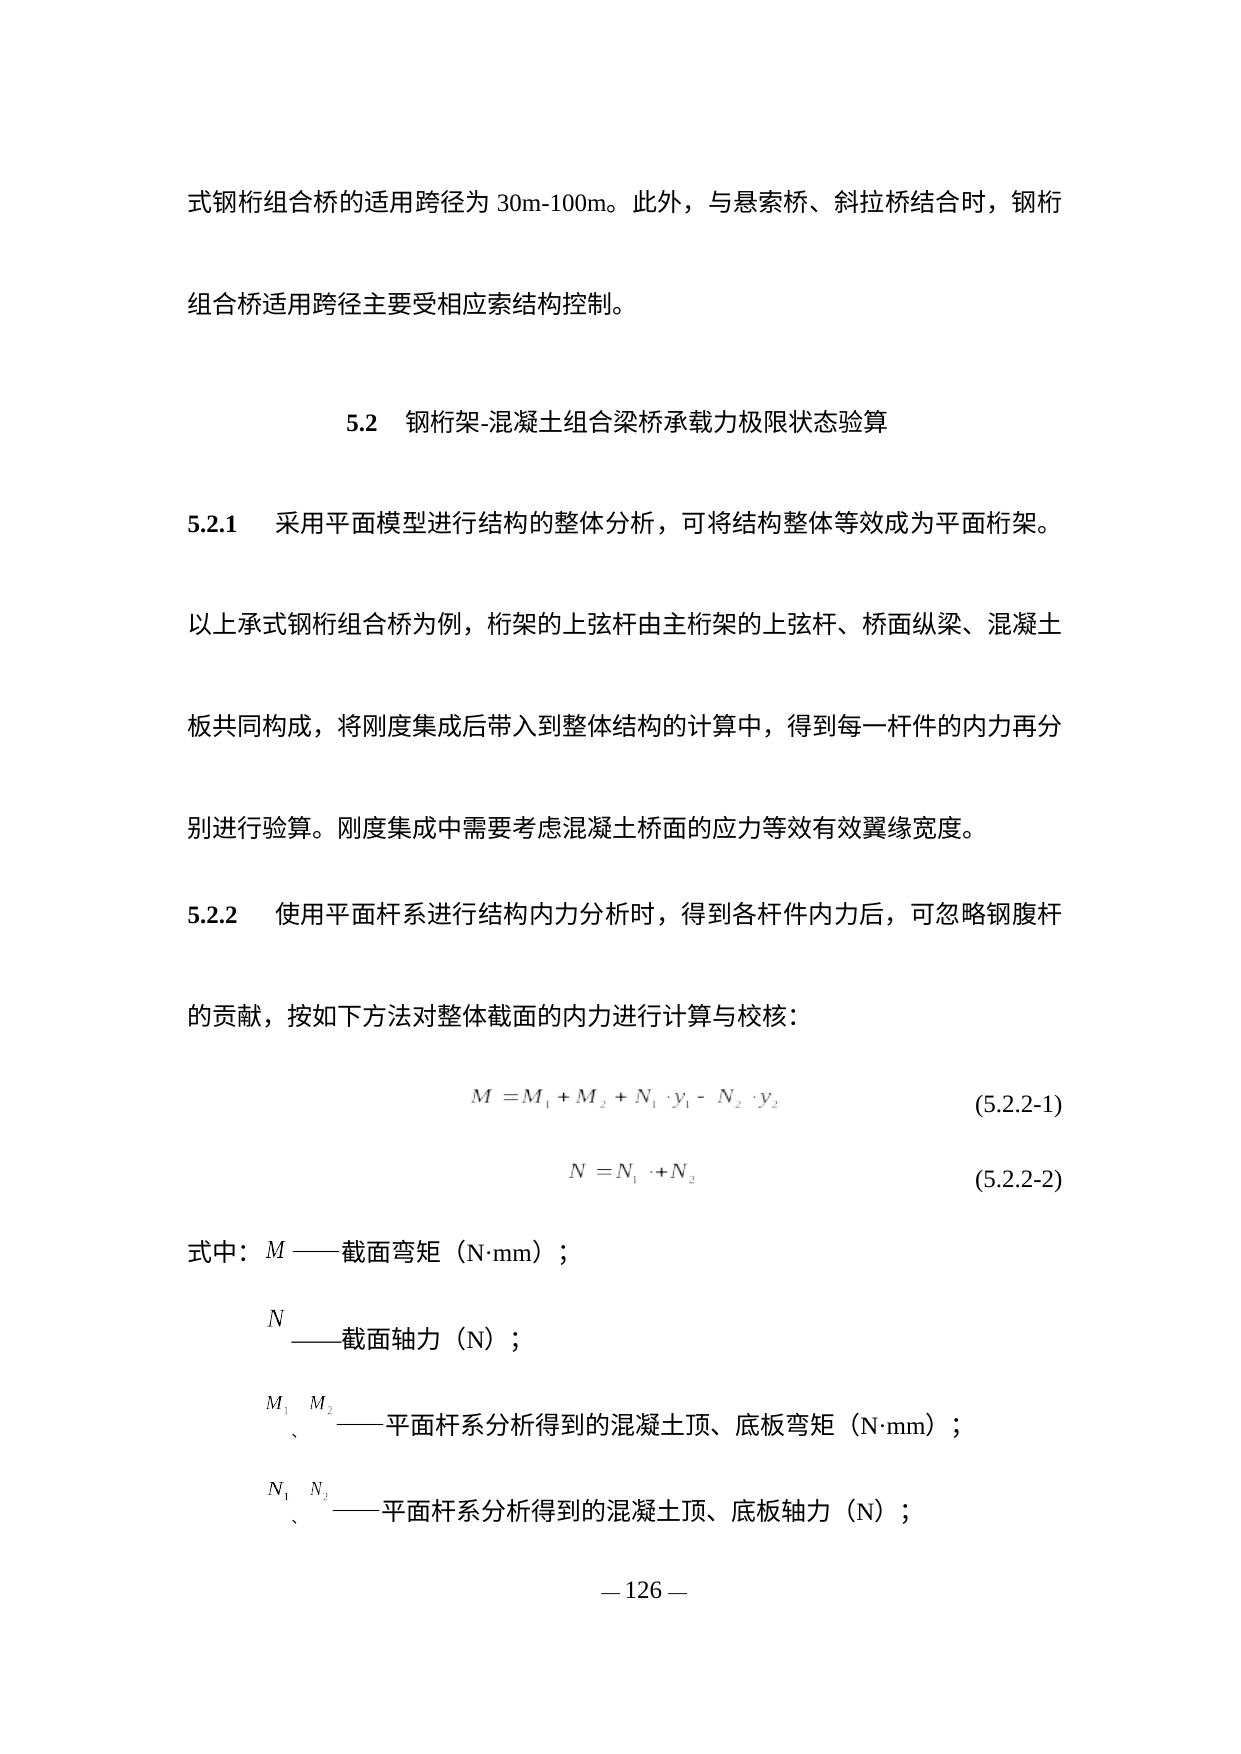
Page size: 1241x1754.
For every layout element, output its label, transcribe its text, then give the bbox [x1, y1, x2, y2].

text 使用平面杆系进行结构内力分析时，得到各杆件内力后，可忽略钢腹杆的贡献，按如下方法对整体截面的内力进行计算与校核： [187, 879, 1063, 1049]
text 式中：——截面弯矩（N·mm）； [187, 1217, 1063, 1285]
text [187, 166, 1063, 336]
text ——截面轴力（N）； [187, 1303, 1063, 1371]
text (5.2.2-2) [187, 1142, 1063, 1210]
text 、——平面杆系分析得到的混凝土顶、底板弯矩（N·mm）； [187, 1389, 1063, 1457]
text 钢桁架-混凝土组合梁桥承载力极限状态验算 [187, 387, 1063, 455]
text 、——平面杆系分析得到的混凝土顶、底板轴力（N）； [187, 1475, 1063, 1543]
text (5.2.2-1) [187, 1067, 1063, 1135]
text 采用平面模型进行结构的整体分析，可将结构整体等效成为平面桁架。以上承式钢桁组合桥为例，桁架的上弦杆由主桁架的上弦杆、桥面纵梁、混凝土板共同构成，将刚度集成后带入到整体结构的计算中，得到每一杆件的内力再分别进行验算。刚度集成中需要考虑混凝土桥面的应力等效有效翼缘宽度。 [187, 487, 1063, 861]
